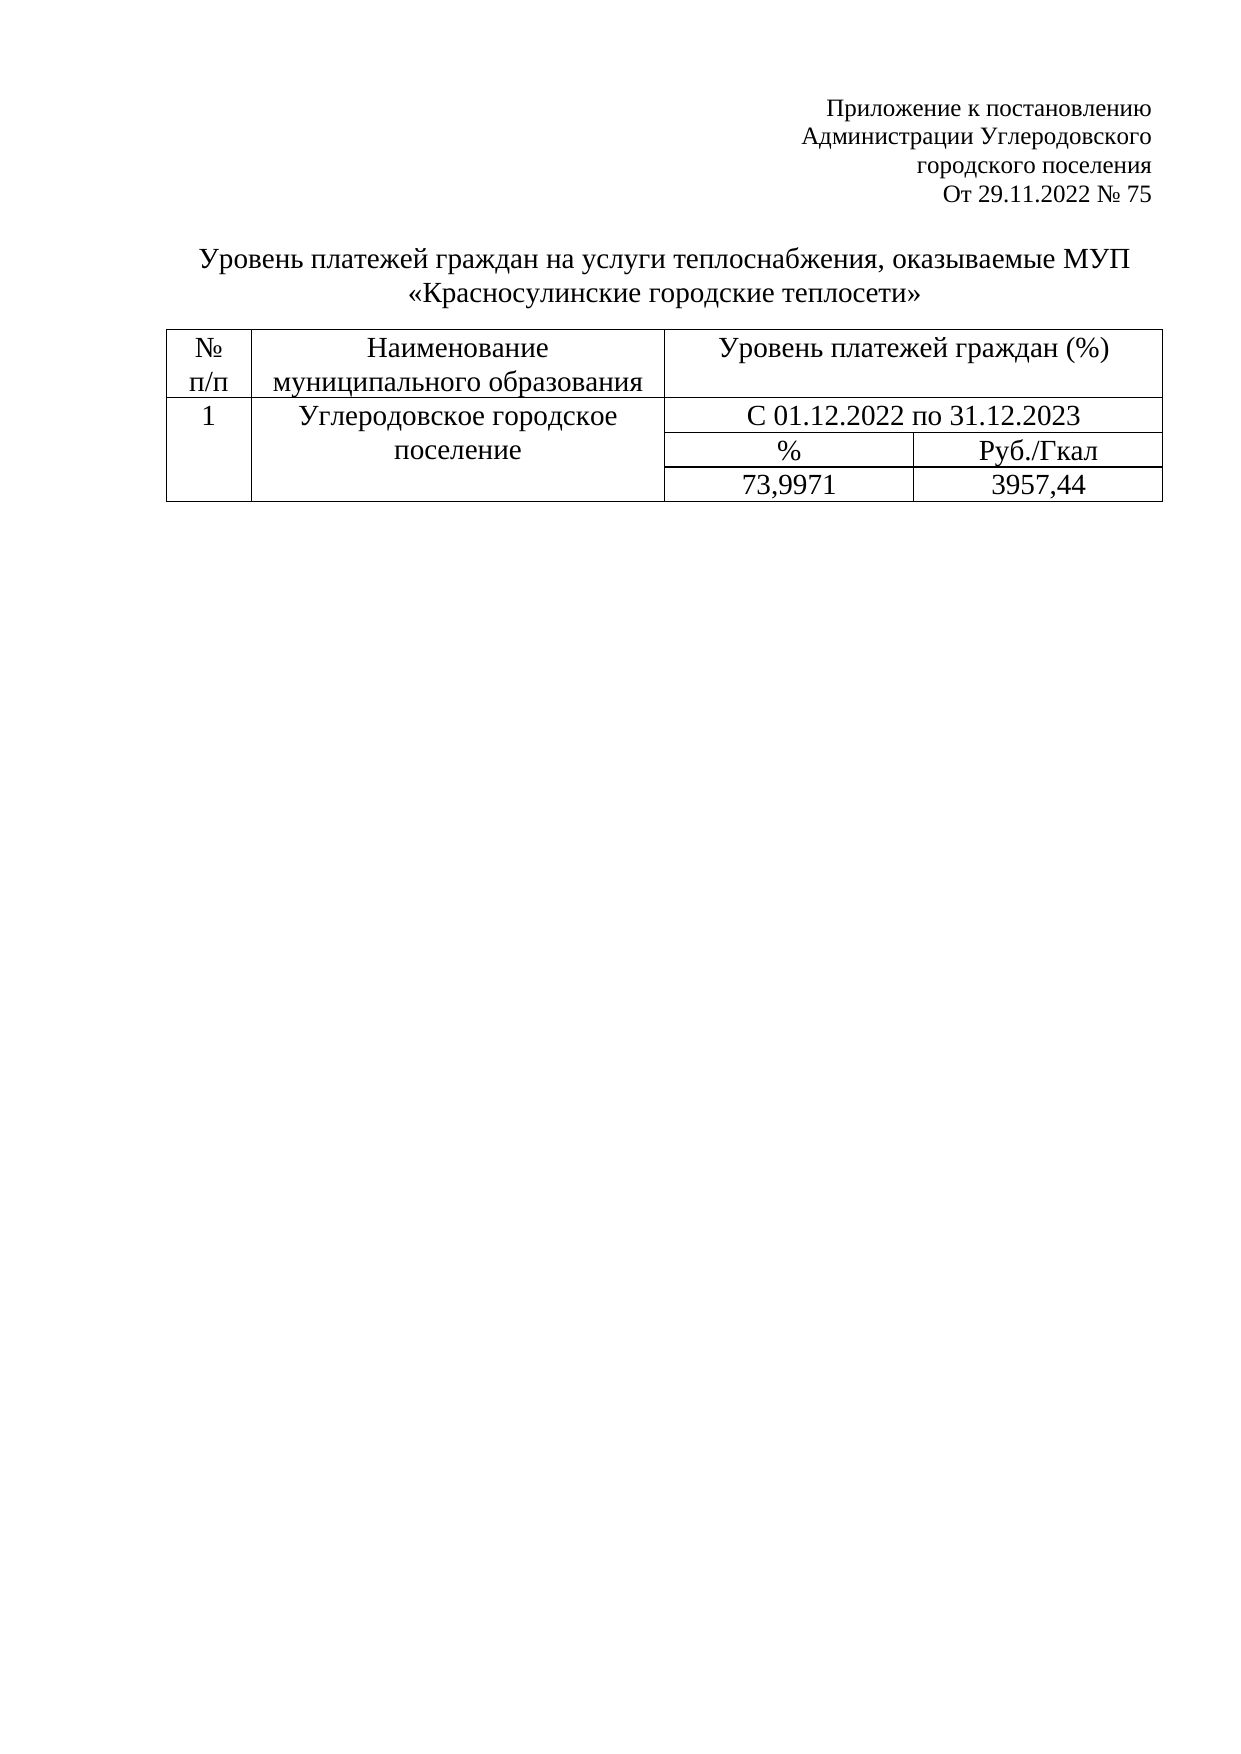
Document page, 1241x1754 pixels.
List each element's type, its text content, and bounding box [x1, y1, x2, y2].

table_cell Руб./Гкал [914, 433, 1162, 466]
text Уровень платежей граждан на услуги теплоснабжения, оказываемые МУП «Красносулинские городские теплосети» [177, 241, 1152, 308]
table_cell 3957,44 [914, 468, 1162, 501]
text городского поселения [177, 150, 1152, 179]
table_header № п/п [167, 330, 251, 397]
table_cell Углеродовское городское поселение [252, 398, 664, 501]
table_cell 73,9971 [665, 468, 913, 501]
text От 29.11.2022 № 75 [177, 179, 1152, 208]
table_header Уровень платежей граждан (%) [665, 330, 1162, 397]
text Приложение к постановлению [177, 93, 1152, 121]
table_cell 1 [167, 398, 251, 501]
table_cell С 01.12.2022 по 31.12.2023 [665, 398, 1162, 432]
table_header Наименование муниципального образования [252, 330, 664, 397]
table_cell % [665, 433, 913, 466]
text Администрации Углеродовского [177, 121, 1152, 150]
